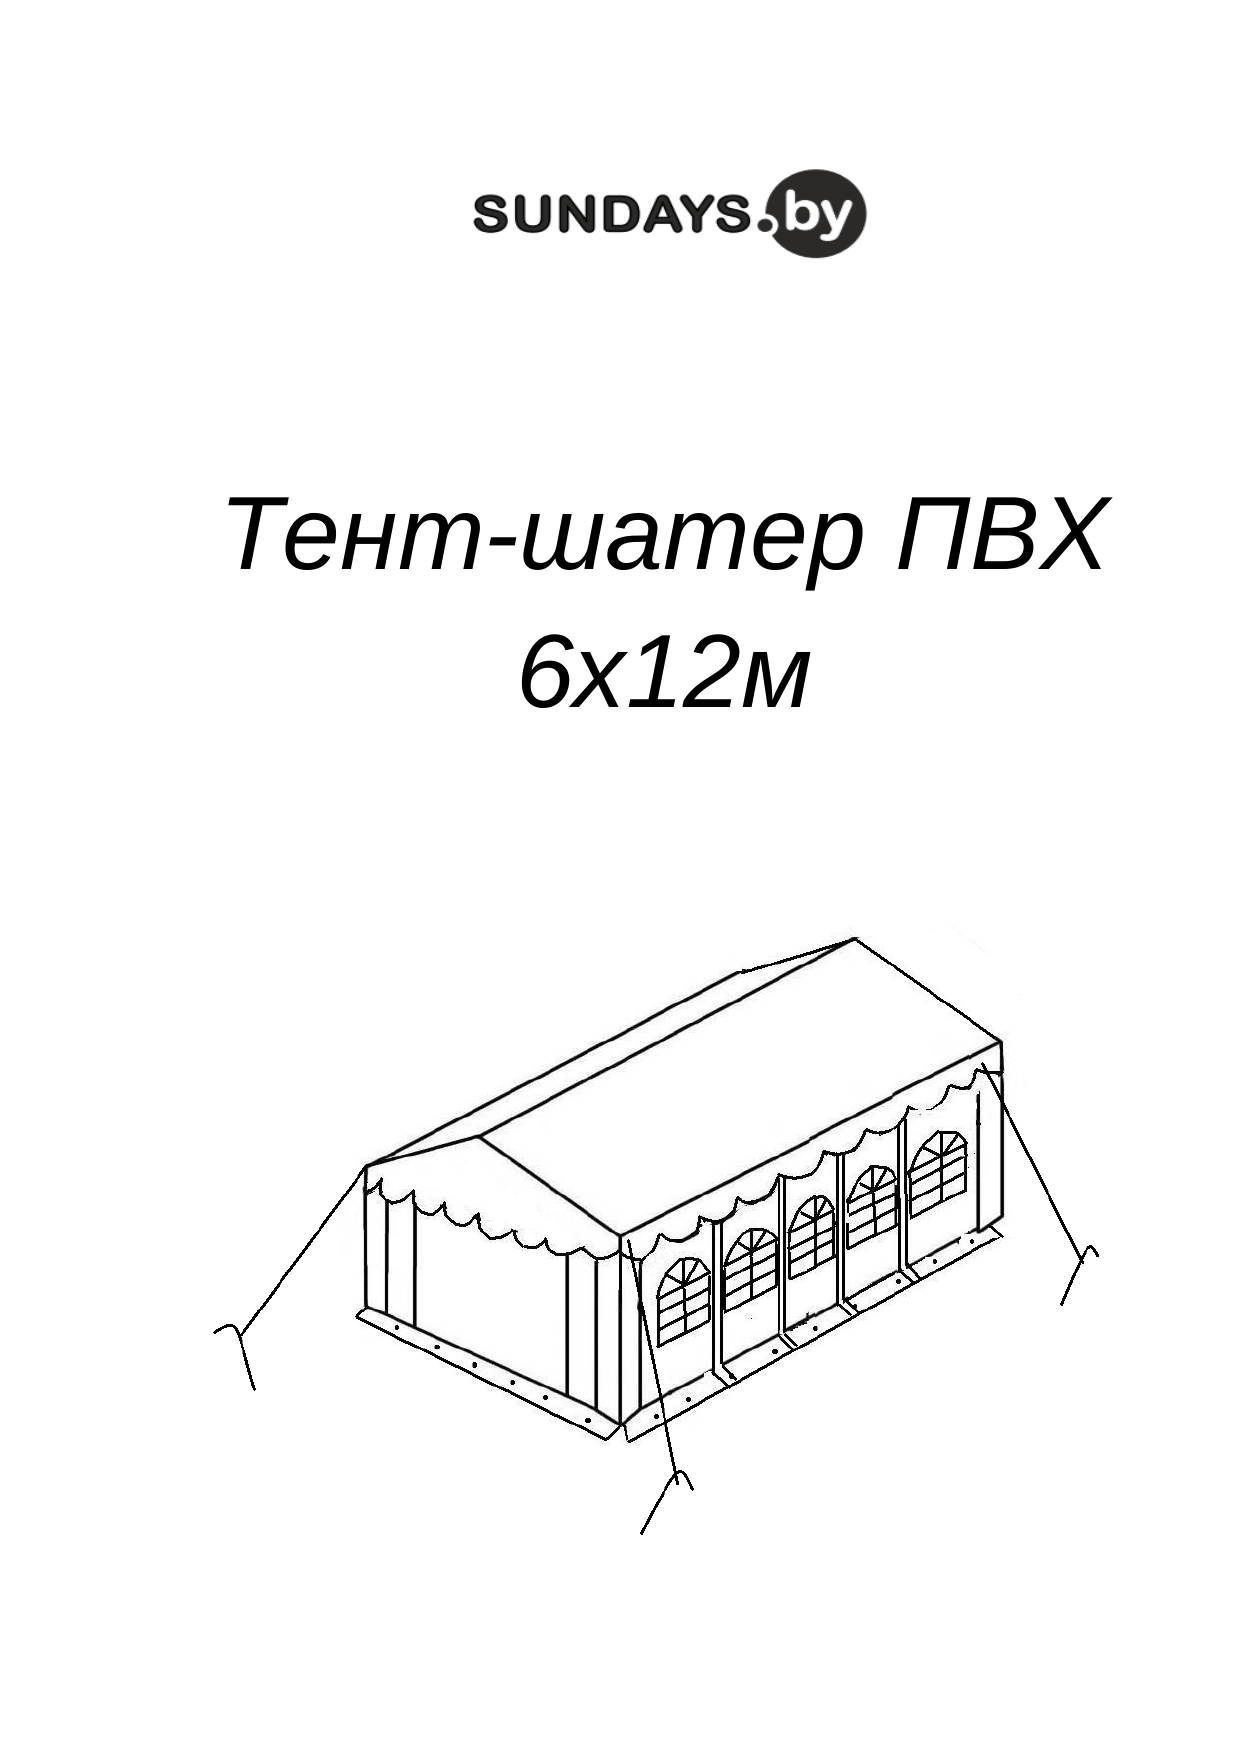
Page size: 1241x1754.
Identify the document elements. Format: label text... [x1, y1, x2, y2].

text Тент-шатер ПВХ 6х12м [177, 472, 1152, 729]
picture [204, 926, 1124, 1540]
picture [384, 118, 945, 289]
